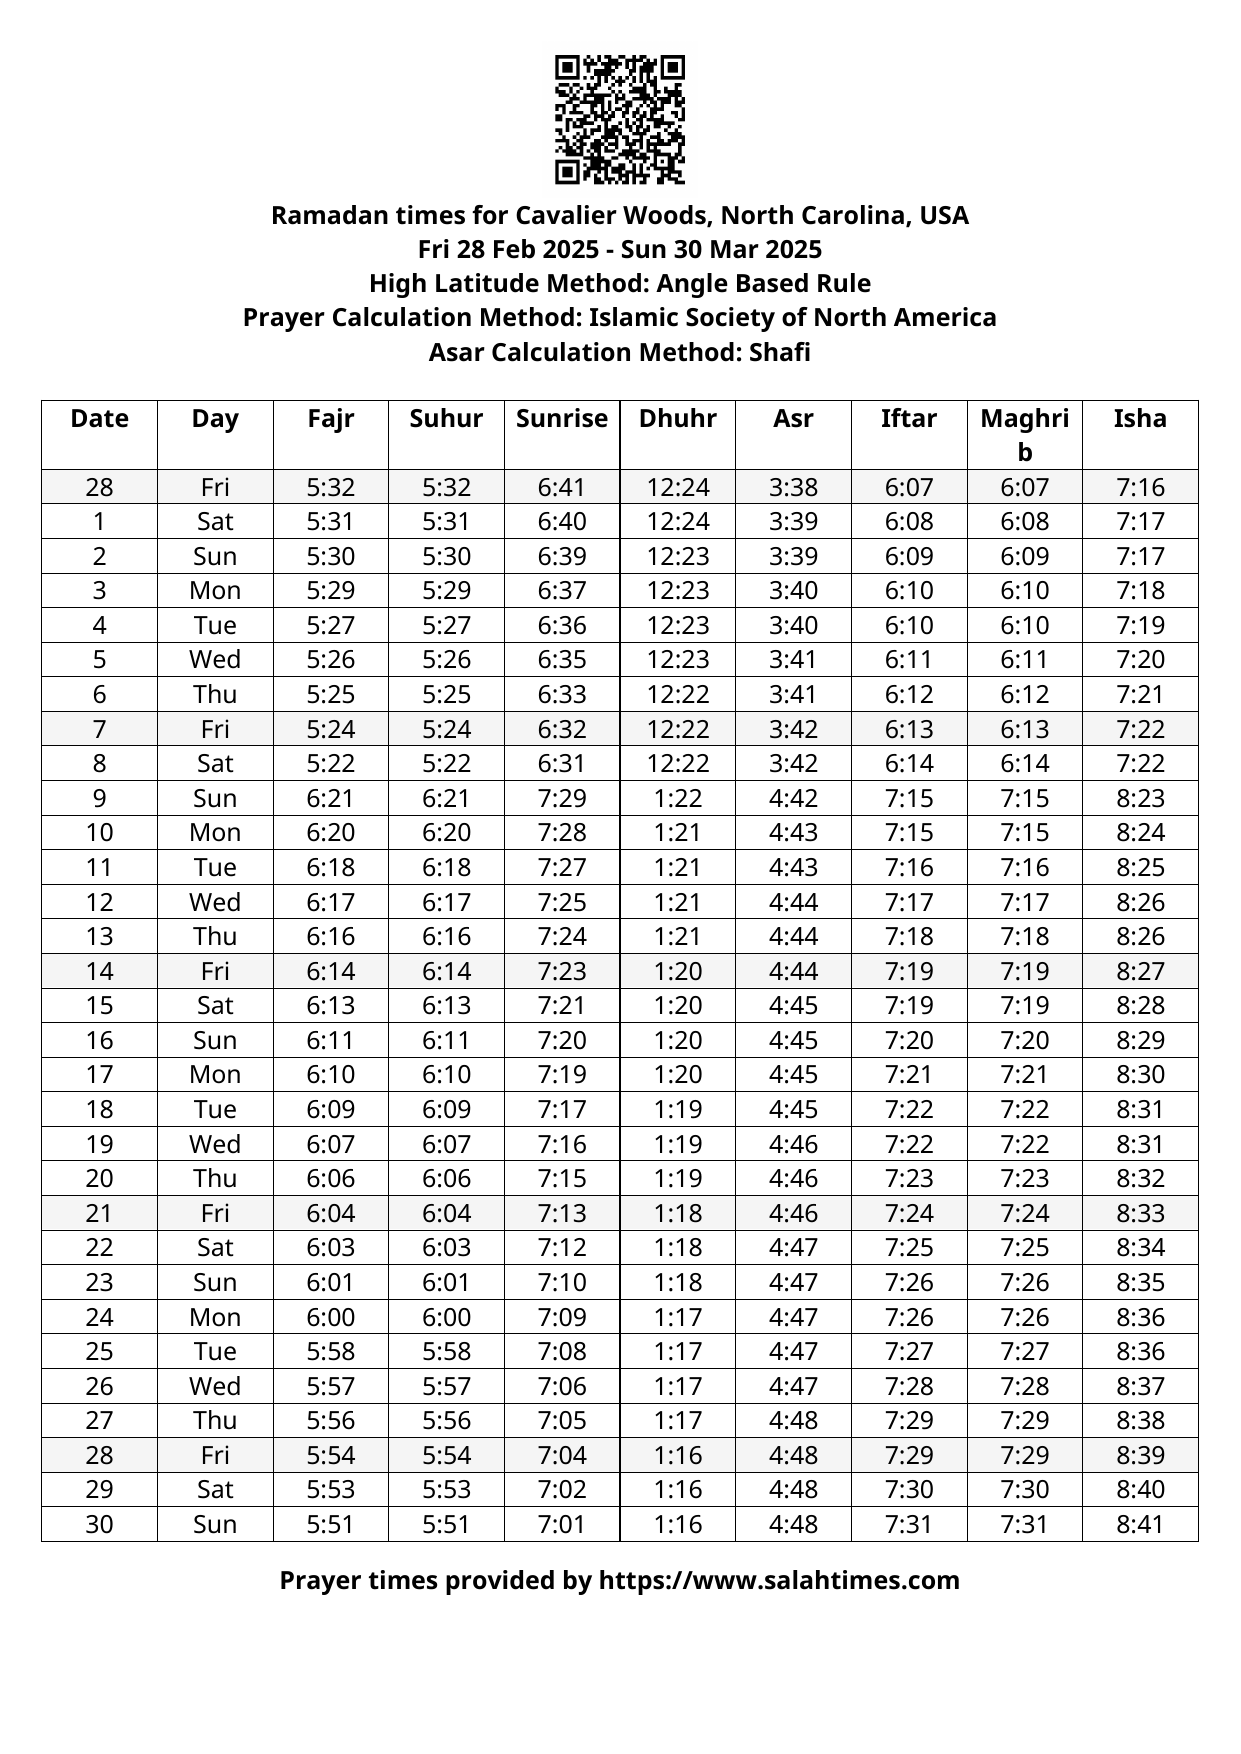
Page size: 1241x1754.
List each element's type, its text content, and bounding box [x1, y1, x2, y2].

table_cell 7:29 [968, 1404, 1082, 1437]
table_cell 3:41 [736, 677, 851, 711]
table_cell 1:17 [621, 1334, 735, 1368]
table_cell 6:07 [274, 1127, 388, 1160]
table_cell 10 [42, 816, 157, 849]
table_cell 1:18 [621, 1196, 735, 1229]
table_cell 7:27 [968, 1334, 1082, 1368]
table_cell 8:33 [1083, 1196, 1198, 1229]
table_cell 28 [42, 1438, 157, 1472]
table_header Fajr [274, 401, 388, 469]
table_cell 7:18 [1083, 574, 1198, 607]
table_cell 7:04 [505, 1438, 619, 1472]
table_cell 4:48 [736, 1438, 851, 1472]
table_cell 7:08 [505, 1334, 619, 1368]
table_cell Sat [158, 504, 273, 538]
table_cell 8:29 [1083, 1023, 1198, 1057]
table_cell 4:47 [736, 1231, 851, 1264]
table_cell 6:41 [505, 470, 619, 503]
table_cell 1:20 [621, 1023, 735, 1057]
table_cell 6:07 [852, 470, 967, 503]
table_cell Fri [158, 470, 273, 503]
table_cell 7:26 [968, 1265, 1082, 1299]
table_cell 7:15 [505, 1161, 619, 1195]
table_cell Sat [158, 989, 273, 1022]
table_cell Tue [158, 1334, 273, 1368]
table_cell 6:39 [505, 539, 619, 572]
table_cell 7:09 [505, 1300, 619, 1333]
table_cell 5:25 [274, 677, 388, 711]
table_cell 12:22 [621, 746, 735, 780]
table_cell 8:40 [1083, 1473, 1198, 1506]
table_cell 7:16 [852, 850, 967, 884]
table_cell 8:32 [1083, 1161, 1198, 1195]
table_cell 5:54 [274, 1438, 388, 1472]
table_cell 4:47 [736, 1265, 851, 1299]
table_cell 13 [42, 919, 157, 953]
table_cell 5:58 [274, 1334, 388, 1368]
table_cell 6:14 [389, 954, 504, 987]
table_cell 7:17 [505, 1092, 619, 1126]
table_cell 7:30 [968, 1473, 1082, 1506]
table_header Day [158, 401, 273, 469]
table_cell 6:18 [274, 850, 388, 884]
table_cell 6:03 [274, 1231, 388, 1264]
table_cell 4:44 [736, 919, 851, 953]
table_cell Sat [158, 746, 273, 780]
table_cell 7:28 [505, 816, 619, 849]
table_cell 7:20 [968, 1023, 1082, 1057]
table_cell 6:14 [968, 746, 1082, 780]
table_cell Tue [158, 1092, 273, 1126]
table_cell 6:11 [274, 1023, 388, 1057]
table_cell 7:16 [505, 1127, 619, 1160]
table_cell 5:30 [389, 539, 504, 572]
table_cell 7:12 [505, 1231, 619, 1264]
table_cell 4:46 [736, 1196, 851, 1229]
table_cell 3:40 [736, 608, 851, 642]
table_cell Thu [158, 677, 273, 711]
table_cell 5:30 [274, 539, 388, 572]
table_cell 6:07 [968, 470, 1082, 503]
table_cell 5:27 [389, 608, 504, 642]
table_cell 1:16 [621, 1507, 735, 1541]
table_cell 5:32 [389, 470, 504, 503]
table_cell 6:10 [389, 1058, 504, 1091]
table_cell 6:17 [274, 885, 388, 918]
table_cell 26 [42, 1369, 157, 1402]
table_cell 7:13 [505, 1196, 619, 1229]
table_cell 7:02 [505, 1473, 619, 1506]
text Asar Calculation Method: Shafi [42, 334, 1198, 368]
table_cell 1:20 [621, 954, 735, 987]
table_cell 7:18 [968, 919, 1082, 953]
table_cell 5:26 [274, 643, 388, 676]
table_cell 7:25 [852, 1231, 967, 1264]
table_cell Thu [158, 1161, 273, 1195]
table_cell 3:42 [736, 712, 851, 745]
table_cell 1:16 [621, 1438, 735, 1472]
table_cell 4:45 [736, 1092, 851, 1126]
table_cell 12:23 [621, 608, 735, 642]
table_cell 8:23 [1083, 781, 1198, 814]
table_cell 7:16 [968, 850, 1082, 884]
table_cell 6 [42, 677, 157, 711]
table_cell 8:37 [1083, 1369, 1198, 1402]
table_cell 5:56 [274, 1404, 388, 1437]
table_cell 12:24 [621, 504, 735, 538]
table_cell 22 [42, 1231, 157, 1264]
table_cell 7:01 [505, 1507, 619, 1541]
table_cell 3:42 [736, 746, 851, 780]
table_cell 12:22 [621, 712, 735, 745]
table_cell 6:35 [505, 643, 619, 676]
table_cell 7:18 [852, 919, 967, 953]
table_cell Tue [158, 850, 273, 884]
table_cell 7:19 [968, 954, 1082, 987]
table_cell 14 [42, 954, 157, 987]
table_cell 12 [42, 885, 157, 918]
table_cell 1:19 [621, 1127, 735, 1160]
table_cell 8:26 [1083, 885, 1198, 918]
table_cell 4:48 [736, 1473, 851, 1506]
table_cell 6:09 [852, 539, 967, 572]
table_cell 7:06 [505, 1369, 619, 1402]
table_cell 2 [42, 539, 157, 572]
table_cell 6:01 [274, 1265, 388, 1299]
table_cell Mon [158, 1058, 273, 1091]
table_cell 7:17 [852, 885, 967, 918]
table_cell 5:57 [389, 1369, 504, 1402]
table_cell 7:29 [968, 1438, 1082, 1472]
table_cell 6:04 [274, 1196, 388, 1229]
table_header Asr [736, 401, 851, 469]
table_cell 6:20 [274, 816, 388, 849]
table_cell 8:26 [1083, 919, 1198, 953]
table_cell Mon [158, 816, 273, 849]
table_cell 6:17 [389, 885, 504, 918]
table_cell 4 [42, 608, 157, 642]
table_header Isha [1083, 401, 1198, 469]
table_cell 1:19 [621, 1161, 735, 1195]
table_cell 5:56 [389, 1404, 504, 1437]
table_cell 7:24 [505, 919, 619, 953]
table_header Maghrib [968, 401, 1082, 469]
table_cell Wed [158, 1127, 273, 1160]
table_cell 1:17 [621, 1369, 735, 1402]
table_cell 15 [42, 989, 157, 1022]
table_cell 5 [42, 643, 157, 676]
table_cell 1:21 [621, 919, 735, 953]
table_cell 18 [42, 1092, 157, 1126]
table_cell 5:54 [389, 1438, 504, 1472]
table_cell 8:31 [1083, 1092, 1198, 1126]
table_cell 7:30 [852, 1473, 967, 1506]
table_cell 6:11 [389, 1023, 504, 1057]
table_cell 6:09 [968, 539, 1082, 572]
table_cell 7:17 [1083, 504, 1198, 538]
table_cell 1:20 [621, 989, 735, 1022]
table_cell 6:12 [968, 677, 1082, 711]
table_cell 6:10 [852, 574, 967, 607]
table_cell Wed [158, 885, 273, 918]
table_cell 3:40 [736, 574, 851, 607]
table_cell Sun [158, 1507, 273, 1541]
text Fri 28 Feb 2025 - Sun 30 Mar 2025 [42, 232, 1198, 266]
table_cell 7:24 [968, 1196, 1082, 1229]
table_cell 4:45 [736, 1058, 851, 1091]
table_cell 4:45 [736, 1023, 851, 1057]
table_cell 7:19 [968, 989, 1082, 1022]
table_cell 7:21 [505, 989, 619, 1022]
table_cell 6:11 [852, 643, 967, 676]
table_cell Tue [158, 608, 273, 642]
table_cell 4:47 [736, 1334, 851, 1368]
table_cell 7:29 [852, 1438, 967, 1472]
table_cell 5:22 [274, 746, 388, 780]
table_cell 5:53 [389, 1473, 504, 1506]
table_cell Sun [158, 1023, 273, 1057]
table_cell 5:24 [274, 712, 388, 745]
table_cell 4:46 [736, 1127, 851, 1160]
table_cell 12:24 [621, 470, 735, 503]
table_cell 3 [42, 574, 157, 607]
table_cell 5:22 [389, 746, 504, 780]
table_cell 8:28 [1083, 989, 1198, 1022]
table_cell 7:22 [968, 1092, 1082, 1126]
table_cell 6:06 [274, 1161, 388, 1195]
table_cell 7:25 [505, 885, 619, 918]
table_cell 1:21 [621, 850, 735, 884]
table_cell 7:23 [968, 1161, 1082, 1195]
table_cell 1:18 [621, 1265, 735, 1299]
table_cell 7:22 [1083, 746, 1198, 780]
table_cell Fri [158, 1438, 273, 1472]
table_cell 4:46 [736, 1161, 851, 1195]
table_cell 7 [42, 712, 157, 745]
table_cell 6:08 [968, 504, 1082, 538]
table_cell 4:42 [736, 781, 851, 814]
table_cell 12:23 [621, 574, 735, 607]
table_cell 6:10 [852, 608, 967, 642]
table_cell 6:10 [274, 1058, 388, 1091]
table_cell 6:40 [505, 504, 619, 538]
table_cell 5:31 [274, 504, 388, 538]
table_cell 21 [42, 1196, 157, 1229]
table_cell 7:17 [1083, 539, 1198, 572]
table_cell 3:38 [736, 470, 851, 503]
table_cell 4:43 [736, 850, 851, 884]
table_cell 3:39 [736, 539, 851, 572]
table_header Iftar [852, 401, 967, 469]
table_cell 5:25 [389, 677, 504, 711]
table_cell 28 [42, 470, 157, 503]
table_cell Fri [158, 1196, 273, 1229]
table_cell 4:48 [736, 1507, 851, 1541]
table_cell 24 [42, 1300, 157, 1333]
table_cell Sat [158, 1231, 273, 1264]
table_cell 7:25 [968, 1231, 1082, 1264]
table_cell 1:21 [621, 816, 735, 849]
table_cell 6:13 [852, 712, 967, 745]
table_cell 3:39 [736, 504, 851, 538]
table_cell 7:23 [852, 1161, 967, 1195]
table_cell 7:19 [1083, 608, 1198, 642]
table_cell 4:44 [736, 885, 851, 918]
table_cell 7:19 [852, 989, 967, 1022]
table_cell 8:25 [1083, 850, 1198, 884]
table_cell 6:09 [274, 1092, 388, 1126]
table_cell 7:31 [852, 1507, 967, 1541]
table_cell 6:10 [968, 608, 1082, 642]
table_cell 7:21 [852, 1058, 967, 1091]
table_cell 6:33 [505, 677, 619, 711]
table_cell 8 [42, 746, 157, 780]
table_cell 7:21 [1083, 677, 1198, 711]
table_cell 6:13 [968, 712, 1082, 745]
table_cell 7:22 [1083, 712, 1198, 745]
table_cell 25 [42, 1334, 157, 1368]
table_cell 30 [42, 1507, 157, 1541]
table_cell 6:06 [389, 1161, 504, 1195]
table_cell 8:24 [1083, 816, 1198, 849]
table_cell 5:31 [389, 504, 504, 538]
table_cell 7:10 [505, 1265, 619, 1299]
table_cell 6:20 [389, 816, 504, 849]
table_cell 6:32 [505, 712, 619, 745]
table_cell 4:43 [736, 816, 851, 849]
table_cell 27 [42, 1404, 157, 1437]
table_cell 8:30 [1083, 1058, 1198, 1091]
table_cell 6:18 [389, 850, 504, 884]
table_cell 7:17 [968, 885, 1082, 918]
table_header Date [42, 401, 157, 469]
table_cell 8:38 [1083, 1404, 1198, 1437]
table_header Sunrise [505, 401, 619, 469]
table_cell 7:15 [852, 781, 967, 814]
table_cell 1 [42, 504, 157, 538]
table_cell Thu [158, 1404, 273, 1437]
table_cell 7:31 [968, 1507, 1082, 1541]
table_cell 7:28 [852, 1369, 967, 1402]
table_cell 7:20 [1083, 643, 1198, 676]
table_cell 8:34 [1083, 1231, 1198, 1264]
table_cell 8:31 [1083, 1127, 1198, 1160]
table_cell 7:15 [968, 781, 1082, 814]
table_cell 7:19 [505, 1058, 619, 1091]
table_cell 7:05 [505, 1404, 619, 1437]
text High Latitude Method: Angle Based Rule [42, 266, 1198, 300]
table_cell 7:27 [505, 850, 619, 884]
table_cell 5:58 [389, 1334, 504, 1368]
table_cell 6:14 [852, 746, 967, 780]
table_cell 6:07 [389, 1127, 504, 1160]
table_cell Fri [158, 712, 273, 745]
table_cell 5:51 [389, 1507, 504, 1541]
table_cell 4:48 [736, 1404, 851, 1437]
table_cell 4:44 [736, 954, 851, 987]
table_cell 6:01 [389, 1265, 504, 1299]
table_cell 7:26 [968, 1300, 1082, 1333]
table_cell 17 [42, 1058, 157, 1091]
table_cell 11 [42, 850, 157, 884]
table_cell 5:27 [274, 608, 388, 642]
table_cell Mon [158, 574, 273, 607]
table_cell 5:29 [274, 574, 388, 607]
table_cell 9 [42, 781, 157, 814]
table_cell 5:57 [274, 1369, 388, 1402]
table_cell 4:45 [736, 989, 851, 1022]
table_cell 5:32 [274, 470, 388, 503]
table_cell 1:16 [621, 1473, 735, 1506]
table_cell 3:41 [736, 643, 851, 676]
table_cell 23 [42, 1265, 157, 1299]
table_cell 7:28 [968, 1369, 1082, 1402]
table_cell 7:29 [505, 781, 619, 814]
table_cell 7:26 [852, 1300, 967, 1333]
table_cell 7:23 [505, 954, 619, 987]
table_cell 12:23 [621, 643, 735, 676]
table_cell Sun [158, 781, 273, 814]
text Prayer times provided by https://www.salahtimes.com [42, 1563, 1198, 1597]
table_cell 20 [42, 1161, 157, 1195]
table_cell 6:14 [274, 954, 388, 987]
table_cell Thu [158, 919, 273, 953]
table_cell 6:13 [274, 989, 388, 1022]
table_cell 6:21 [389, 781, 504, 814]
table_cell 8:36 [1083, 1334, 1198, 1368]
table_cell Wed [158, 643, 273, 676]
table_cell 4:47 [736, 1300, 851, 1333]
picture [542, 41, 699, 198]
table_cell 6:13 [389, 989, 504, 1022]
table_cell 8:41 [1083, 1507, 1198, 1541]
table_cell 8:39 [1083, 1438, 1198, 1472]
table_cell 7:19 [852, 954, 967, 987]
table_cell 7:15 [968, 816, 1082, 849]
table_cell 5:29 [389, 574, 504, 607]
table_cell Sun [158, 539, 273, 572]
table_cell 6:08 [852, 504, 967, 538]
table_cell 6:03 [389, 1231, 504, 1264]
text Prayer Calculation Method: Islamic Society of North America [42, 300, 1198, 334]
table_cell 29 [42, 1473, 157, 1506]
table_cell 6:16 [389, 919, 504, 953]
table_cell 5:51 [274, 1507, 388, 1541]
table_cell 7:22 [852, 1092, 967, 1126]
table_cell 7:29 [852, 1404, 967, 1437]
table_cell 1:21 [621, 885, 735, 918]
table_cell 7:16 [1083, 470, 1198, 503]
table_cell 5:53 [274, 1473, 388, 1506]
table_cell 7:20 [852, 1023, 967, 1057]
table_cell 7:22 [852, 1127, 967, 1160]
table_cell 12:22 [621, 677, 735, 711]
table_cell 6:00 [274, 1300, 388, 1333]
table_cell 6:21 [274, 781, 388, 814]
table_cell 6:16 [274, 919, 388, 953]
table_cell Wed [158, 1369, 273, 1402]
table_cell Mon [158, 1300, 273, 1333]
table_cell 7:22 [968, 1127, 1082, 1160]
table_cell 12:23 [621, 539, 735, 572]
table_cell 4:47 [736, 1369, 851, 1402]
table_cell 1:20 [621, 1058, 735, 1091]
table_cell 6:10 [968, 574, 1082, 607]
table_cell 7:15 [852, 816, 967, 849]
table_cell 7:27 [852, 1334, 967, 1368]
table_cell 6:11 [968, 643, 1082, 676]
table_cell 1:19 [621, 1092, 735, 1126]
table_cell 19 [42, 1127, 157, 1160]
table_cell 6:00 [389, 1300, 504, 1333]
text Ramadan times for Cavalier Woods, North Carolina, USA [42, 198, 1198, 232]
table_cell 6:31 [505, 746, 619, 780]
table_cell 5:24 [389, 712, 504, 745]
table_cell 7:20 [505, 1023, 619, 1057]
table_cell 8:27 [1083, 954, 1198, 987]
table_cell 8:35 [1083, 1265, 1198, 1299]
table_cell 1:17 [621, 1404, 735, 1437]
table_cell 6:09 [389, 1092, 504, 1126]
table_cell 7:21 [968, 1058, 1082, 1091]
table_cell 7:24 [852, 1196, 967, 1229]
table_header Dhuhr [621, 401, 735, 469]
table_cell 6:12 [852, 677, 967, 711]
table_cell 8:36 [1083, 1300, 1198, 1333]
table_cell 6:36 [505, 608, 619, 642]
table_cell Sat [158, 1473, 273, 1506]
table_cell 1:17 [621, 1300, 735, 1333]
table_cell 7:26 [852, 1265, 967, 1299]
table_cell 1:18 [621, 1231, 735, 1264]
table_header Suhur [389, 401, 504, 469]
table_cell 16 [42, 1023, 157, 1057]
table_cell Fri [158, 954, 273, 987]
table_cell 6:37 [505, 574, 619, 607]
table_cell 1:22 [621, 781, 735, 814]
table_cell 6:04 [389, 1196, 504, 1229]
table_cell 5:26 [389, 643, 504, 676]
table_cell Sun [158, 1265, 273, 1299]
